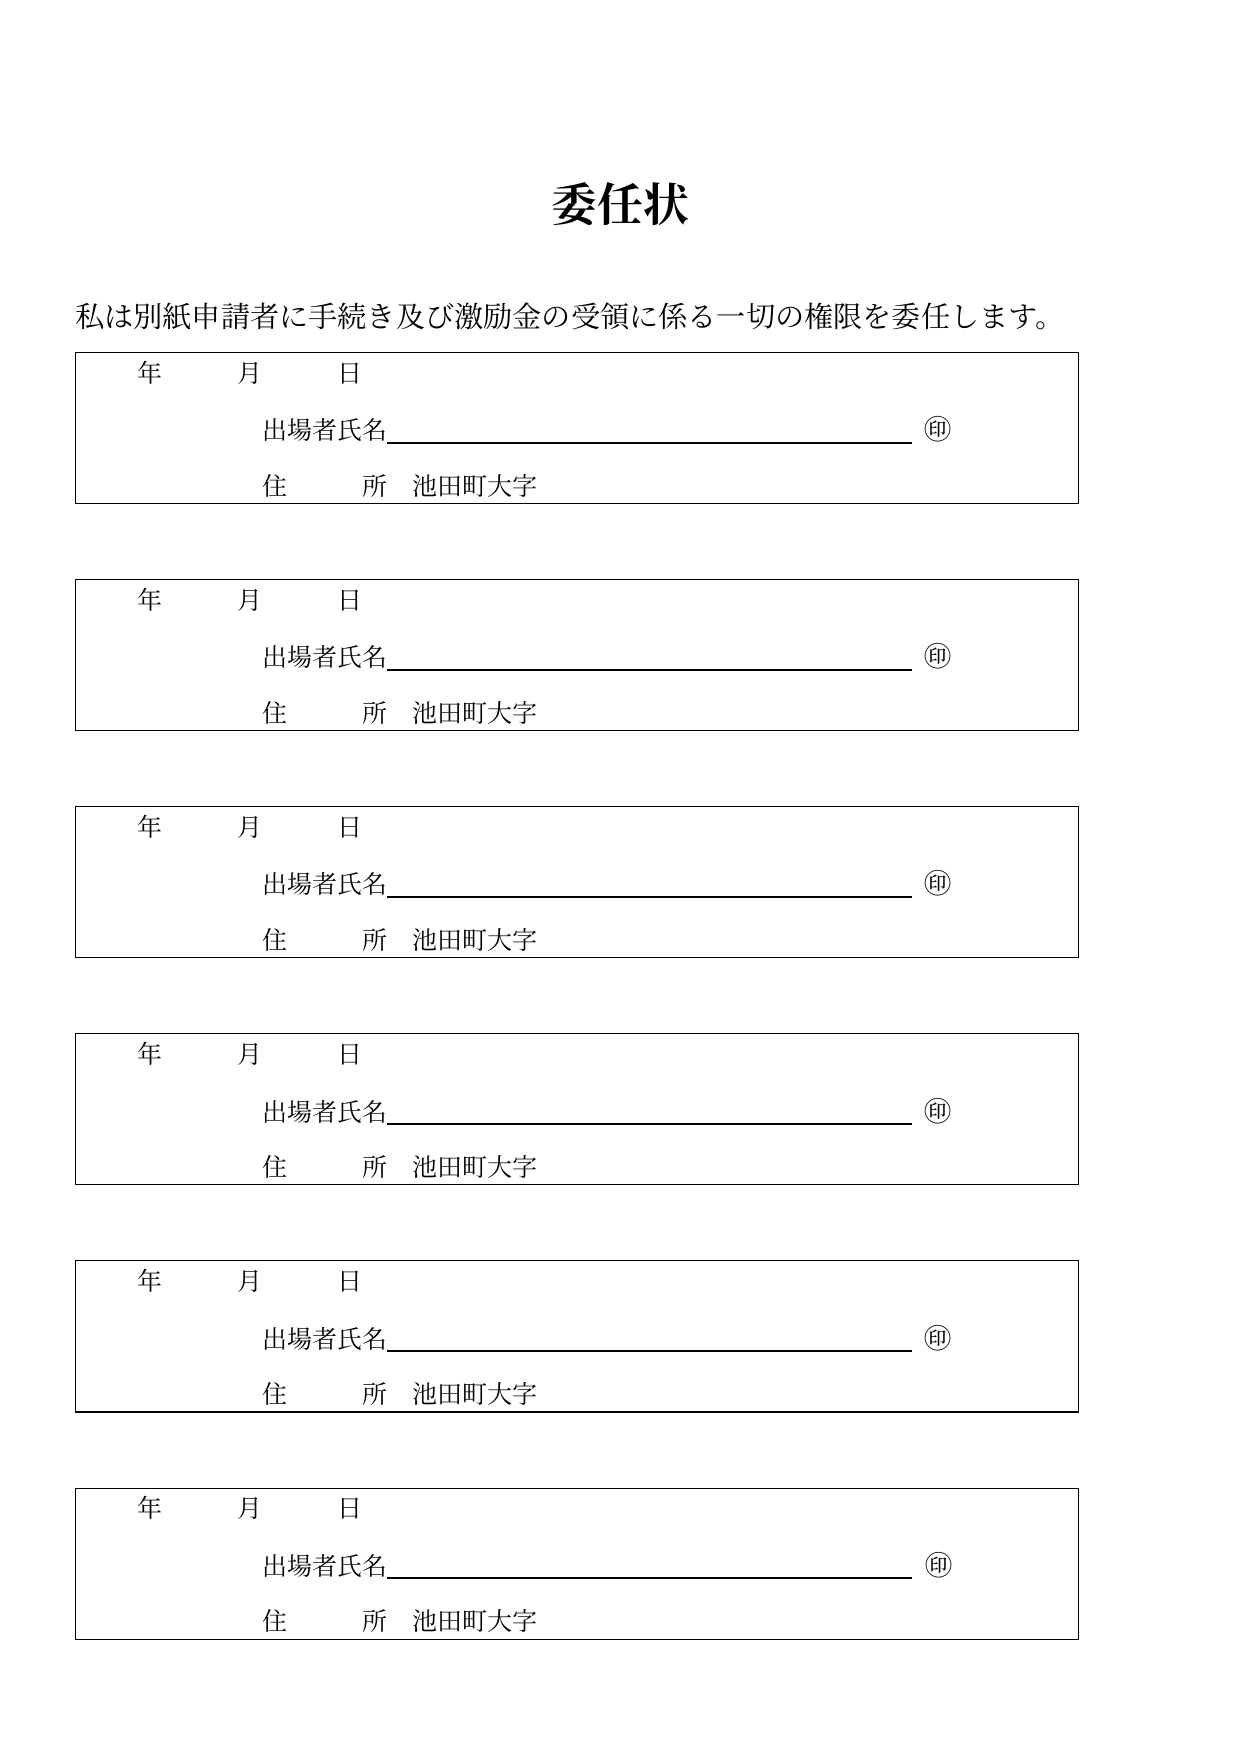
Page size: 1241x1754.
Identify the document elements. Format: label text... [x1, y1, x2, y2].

table_header 年 月 日 出場者氏名 ㊞ 住 所 池田町大字 [76, 580, 1078, 730]
text 委任状 [75, 164, 1165, 239]
text 私は別紙申請者に手続き及び激励金の受領に係る一切の権限を委任します。 [75, 277, 1165, 352]
table_header 年 月 日 出場者氏名 ㊞ 住 所 池田町大字 [76, 353, 1078, 503]
table_header 年 月 日 出場者氏名 ㊞ 住 所 池田町大字 [76, 807, 1078, 957]
table_header 年 月 日 出場者氏名 ㊞ 住 所 池田町大字 [76, 1489, 1078, 1638]
table_header 年 月 日 出場者氏名 ㊞ 住 所 池田町大字 [76, 1261, 1078, 1411]
table_header 年 月 日 出場者氏名 ㊞ 住 所 池田町大字 [76, 1034, 1078, 1184]
